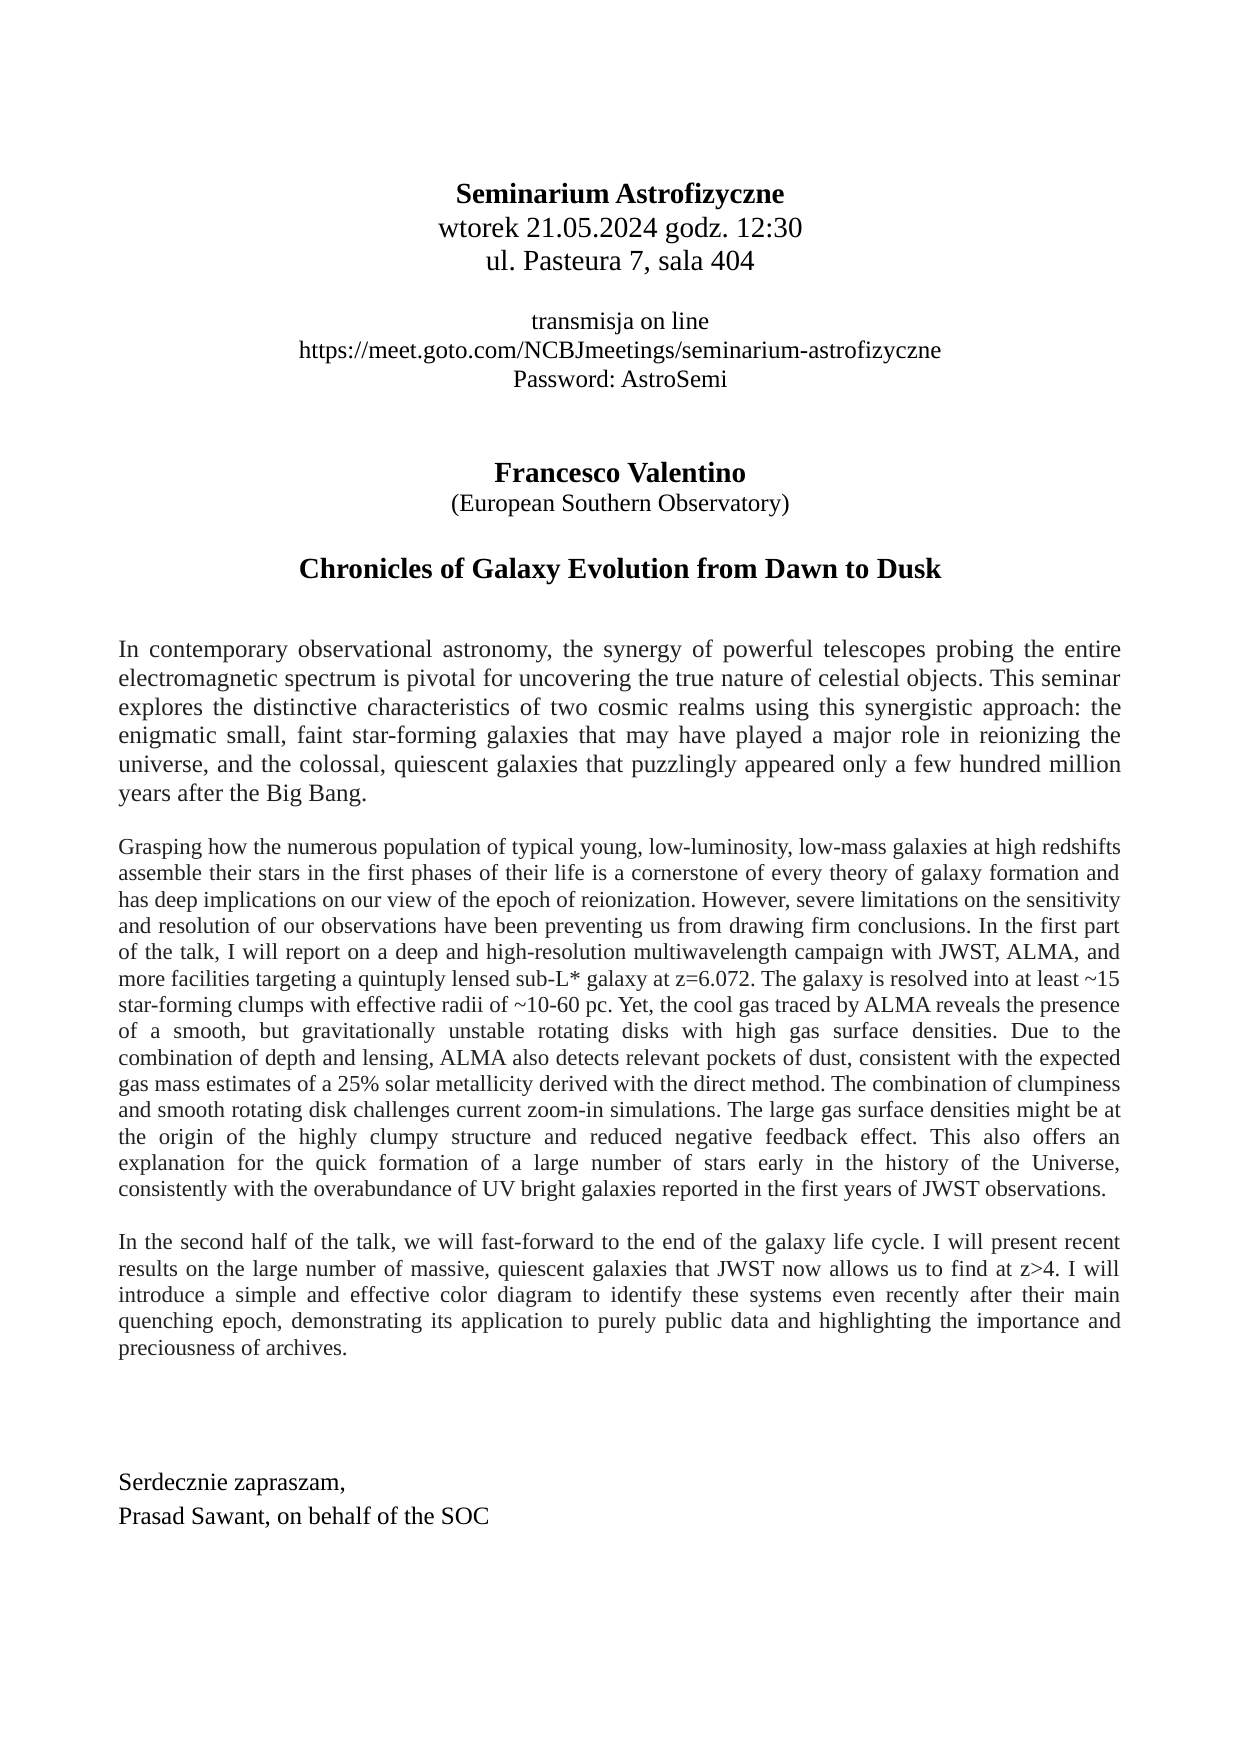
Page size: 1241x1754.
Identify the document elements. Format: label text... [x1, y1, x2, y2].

text transmisja on line https://meet.goto.com/NCBJmeetings/seminarium-astrofizyczne Password: AstroSemi [118, 306, 1122, 421]
text In the second half of the talk, we will fast-forward to the end of the galaxy life cycle. I will present recent results on the large number of massive, quiescent galaxies that JWST now allows us to find at z>4. I will introduce a simple and effective color diagram to identify these systems even recently after their main quenching epoch, demonstrating its application to purely public data and highlighting the importance and preciousness of archives. [118, 1202, 1122, 1360]
text (European Southern Observatory) [118, 488, 1122, 517]
text Chronicles of Galaxy Evolution from Dawn to Dusk [118, 551, 1122, 585]
text Serdecznie zapraszam, Prasad Sawant, on behalf of the SOC [118, 1467, 1122, 1530]
text Francesco Valentino [118, 455, 1122, 488]
text In contemporary observational astronomy, the synergy of powerful telescopes probing the entire electromagnetic spectrum is pivotal for uncovering the true nature of celestial objects. This seminar explores the distinctive characteristics of two cosmic realms using this synergistic approach: the enigmatic small, faint star-forming galaxies that may have played a major role in reionizing the universe, and the colossal, quiescent galaxies that puzzlingly appeared only a few hundred million years after the Big Bang. [118, 634, 1122, 807]
text Grasping how the numerous population of typical young, low-luminosity, low-mass galaxies at high redshifts assemble their stars in the first phases of their life is a cornerstone of every theory of galaxy formation and has deep implications on our view of the epoch of reionization. However, severe limitations on the sensitivity and resolution of our observations have been preventing us from drawing firm conclusions. In the first part of the talk, I will report on a deep and high-resolution multiwavelength campaign with JWST, ALMA, and more facilities targeting a quintuply lensed sub-L* galaxy at z=6.072. The galaxy is resolved into at least ~15 star-forming clumps with effective radii of ~10-60 pc. Yet, the cool gas traced by ALMA reveals the presence of a smooth, but gravitationally unstable rotating disks with high gas surface densities. Due to the combination of depth and lensing, ALMA also detects relevant pockets of dust, consistent with the expected gas mass estimates of a 25% solar metallicity derived with the direct method. The combination of clumpiness and smooth rotating disk challenges current zoom-in simulations. The large gas surface densities might be at the origin of the highly clumpy structure and reduced negative feedback effect. This also offers an explanation for the quick formation of a large number of stars early in the history of the Universe, consistently with the overabundance of UV bright galaxies reported in the first years of JWST observations. [118, 807, 1122, 1202]
text Seminarium Astrofizyczne wtorek 21.05.2024 godz. 12:30 ul. Pasteura 7, sala 404 [118, 176, 1122, 277]
